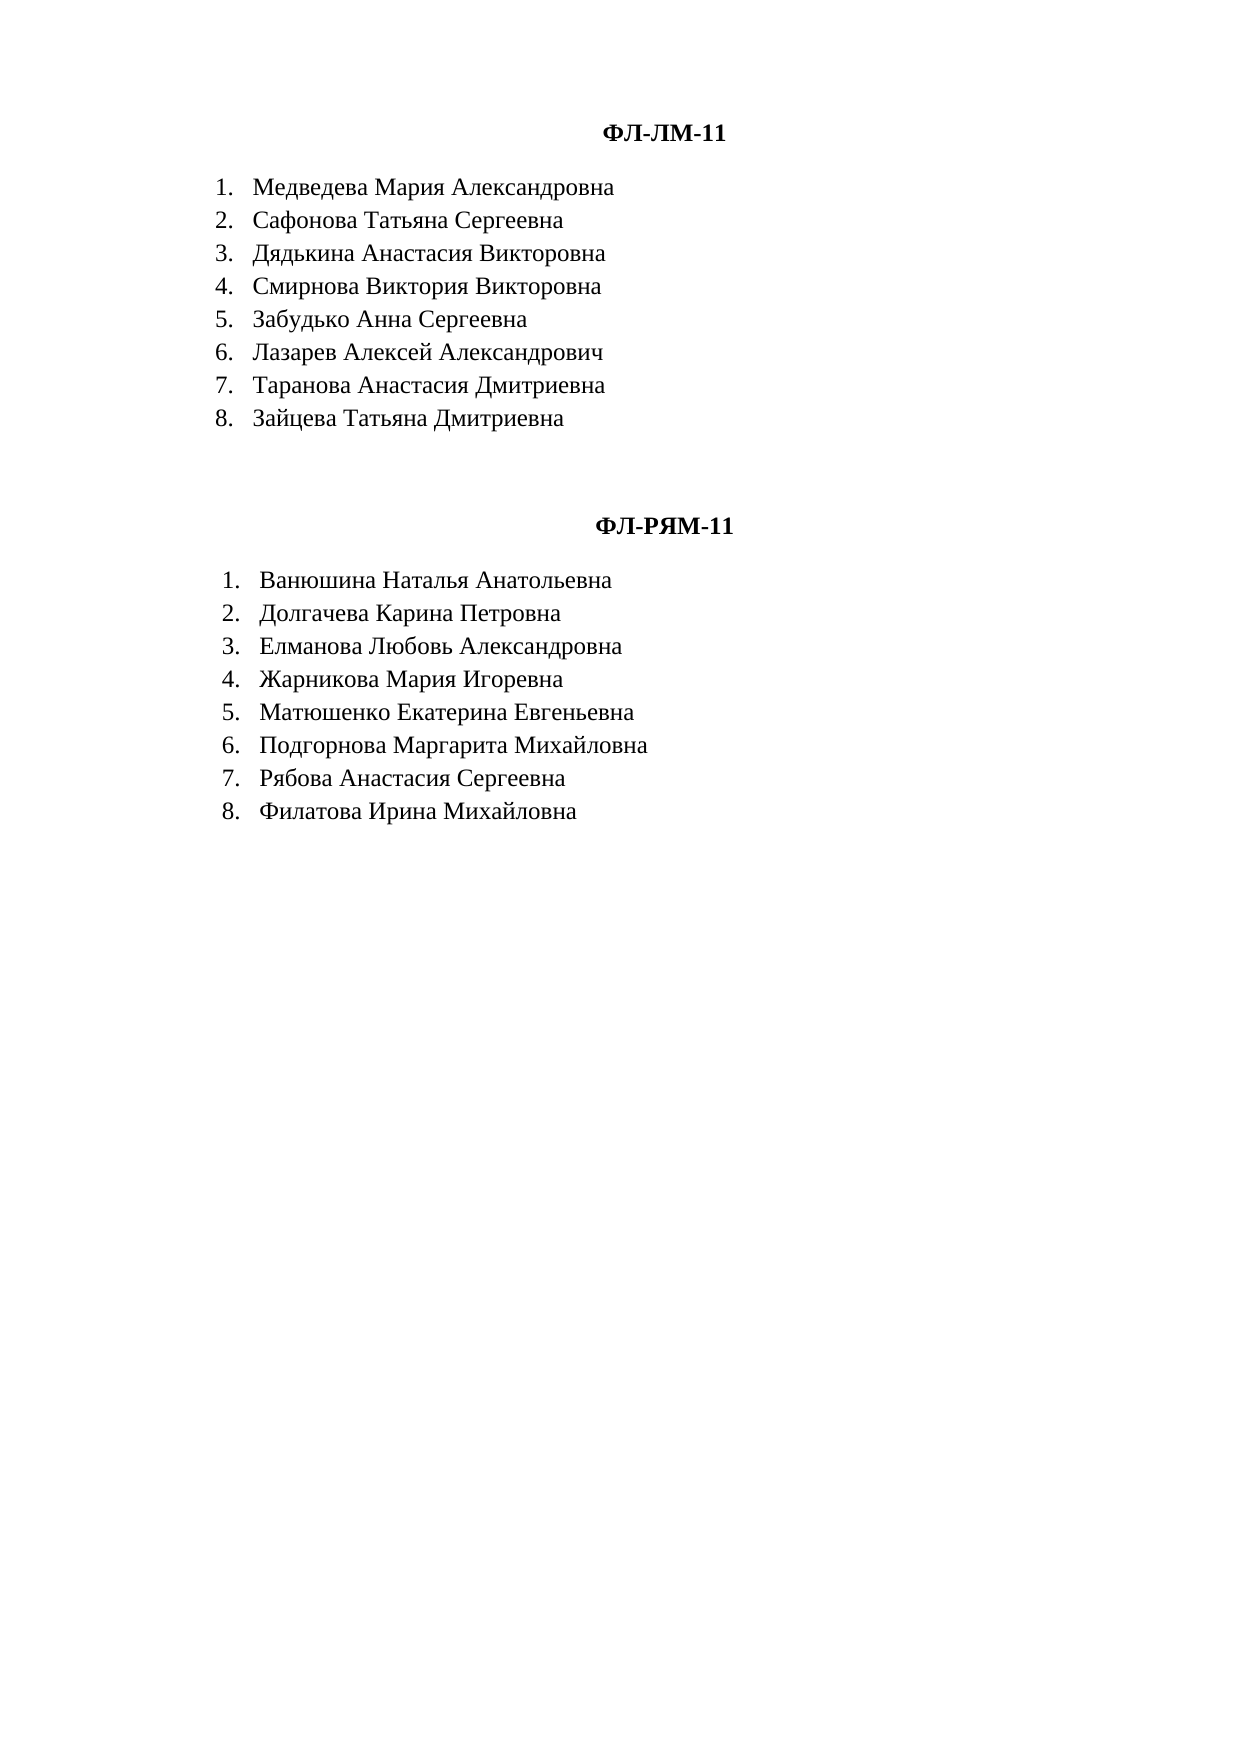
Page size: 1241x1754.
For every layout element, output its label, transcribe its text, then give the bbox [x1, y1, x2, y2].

list Таранова Анастасия Дмитриевна [215, 370, 1152, 399]
list Лазарев Алексей Александрович [215, 337, 1152, 366]
list Смирнова Виктория Викторовна [215, 271, 1152, 300]
list Елманова Любовь Александровна [222, 631, 1152, 659]
list Филатова Ирина Михайловна [222, 796, 1152, 824]
list Ванюшина Наталья Анатольевна [222, 565, 1152, 593]
list Сафонова Татьяна Сергеевна [215, 205, 1152, 234]
list Дядькина Анастасия Викторовна [215, 238, 1152, 267]
list Подгорнова Маргарита Михайловна [222, 730, 1152, 758]
text ФЛ-ЛМ-11 [177, 118, 1152, 147]
list Забудько Анна Сергеевна [215, 304, 1152, 333]
list Рябова Анастасия Сергеевна [222, 763, 1152, 792]
text ФЛ-РЯМ-11 [177, 511, 1152, 539]
list Жарникова Мария Игоревна [222, 664, 1152, 692]
list Зайцева Татьяна Дмитриевна [215, 403, 1152, 432]
list Медведева Мария Александровна [215, 172, 1152, 201]
list Матюшенко Екатерина Евгеньевна [222, 697, 1152, 726]
list Долгачева Карина Петровна [222, 598, 1152, 626]
